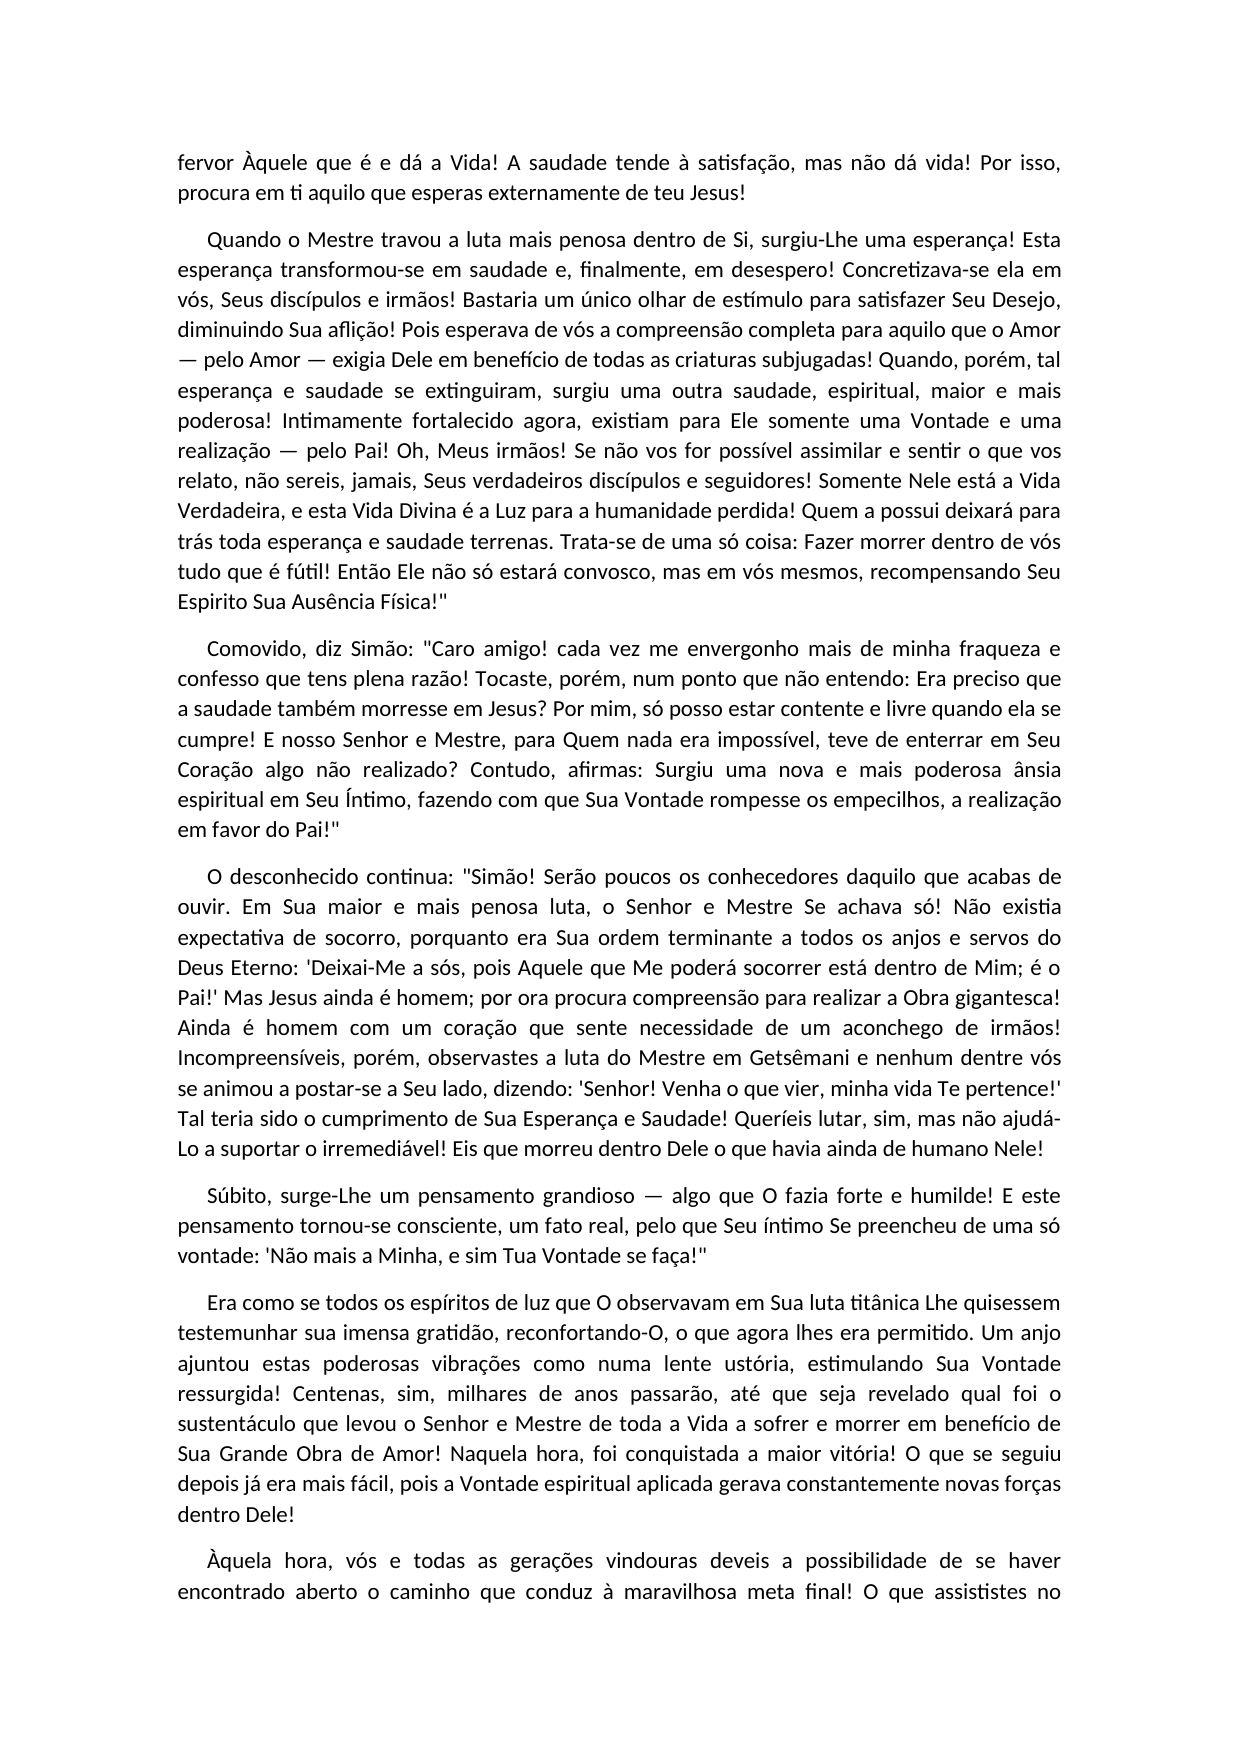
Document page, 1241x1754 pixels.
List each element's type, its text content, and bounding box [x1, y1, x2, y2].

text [177, 148, 1063, 206]
text Quando o Mestre travou a luta mais penosa dentro de Si, surgiu-Lhe uma esperança! Esta esperança transformou-se em saudade e, finalmente, em desespero! Concretizava-se ela em vós, Seus discípulos e irmãos! Bastaria um único olhar de estímulo para satisfazer Seu Desejo, diminuindo Sua aflição! Pois esperava de vós a compreensão completa para aquilo que o Amor — pelo Amor — exigia Dele em benefício de todas as criaturas subjugadas! Quando, porém, tal esperança e saudade se extinguiram, surgiu uma outra saudade, espiritual, maior e mais poderosa! Intimamente fortalecido agora, existiam para Ele somente uma Vontade e uma realização — pelo Pai! Oh, Meus irmãos! Se não vos for possível assimilar e sentir o que vos relato, não sereis, jamais, Seus verdadeiros discípulos e seguidores! Somente Nele está a Vida Verdadeira, e esta Vida Divina é a Luz para a humanidade perdida! Quem a possui deixará para trás toda esperança e saudade terrenas. Trata-se de uma só coisa: Fazer morrer dentro de vós tudo que é fútil! Então Ele não só estará convosco, mas em vós mesmos, recompensando Seu Espirito Sua Ausência Física!" [177, 225, 1063, 615]
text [177, 1547, 1063, 1605]
text Era como se todos os espíritos de luz que O observavam em Sua luta titânica Lhe quisessem testemunhar sua imensa gratidão, reconfortando-O, o que agora lhes era permitido. Um anjo ajuntou estas poderosas vibrações como numa lente ustória, estimulando Sua Vontade ressurgida! Centenas, sim, milhares de anos passarão, até que seja revelado qual foi o sustentáculo que levou o Senhor e Mestre de toda a Vida a sofrer e morrer em benefício de Sua Grande Obra de Amor! Naquela hora, foi conquistada a maior vitória! O que se seguiu depois já era mais fácil, pois a Vontade espiritual aplicada gerava constantemente novas forças dentro Dele! [177, 1288, 1063, 1528]
text Comovido, diz Simão: "Caro amigo! cada vez me envergonho mais de minha fraqueza e confesso que tens plena razão! Tocaste, porém, num ponto que não entendo: Era preciso que a saudade também morresse em Jesus? Por mim, só posso estar contente e livre quando ela se cumpre! E nosso Senhor e Mestre, para Quem nada era impossível, teve de enterrar em Seu Coração algo não realizado? Contudo, afirmas: Surgiu uma nova e mais poderosa ânsia espiritual em Seu Íntimo, fazendo com que Sua Vontade rompesse os empecilhos, a realização em favor do Pai!" [177, 634, 1063, 843]
text Súbito, surge-Lhe um pensamento grandioso — algo que O fazia forte e humilde! E este pensamento tornou-se consciente, um fato real, pelo que Seu íntimo Se preencheu de uma só vontade: 'Não mais a Minha, e sim Tua Vontade se faça!" [177, 1181, 1063, 1269]
text O desconhecido continua: "Simão! Serão poucos os conhecedores daquilo que acabas de ouvir. Em Sua maior e mais penosa luta, o Senhor e Mestre Se achava só! Não existia expectativa de socorro, porquanto era Sua ordem terminante a todos os anjos e servos do Deus Eterno: 'Deixai-Me a sós, pois Aquele que Me poderá socorrer está dentro de Mim; é o Pai!' Mas Jesus ainda é homem; por ora procura compreensão para realizar a Obra gigantesca! Ainda é homem com um coração que sente necessidade de um aconchego de irmãos! Incompreensíveis, porém, observastes a luta do Mestre em Getsêmani e nenhum dentre vós se animou a postar-se a Seu lado, dizendo: 'Senhor! Venha o que vier, minha vida Te pertence!' Tal teria sido o cumprimento de Sua Esperança e Saudade! Queríeis lutar, sim, mas não ajudá-Lo a suportar o irremediável! Eis que morreu dentro Dele o que havia ainda de humano Nele! [177, 862, 1063, 1162]
